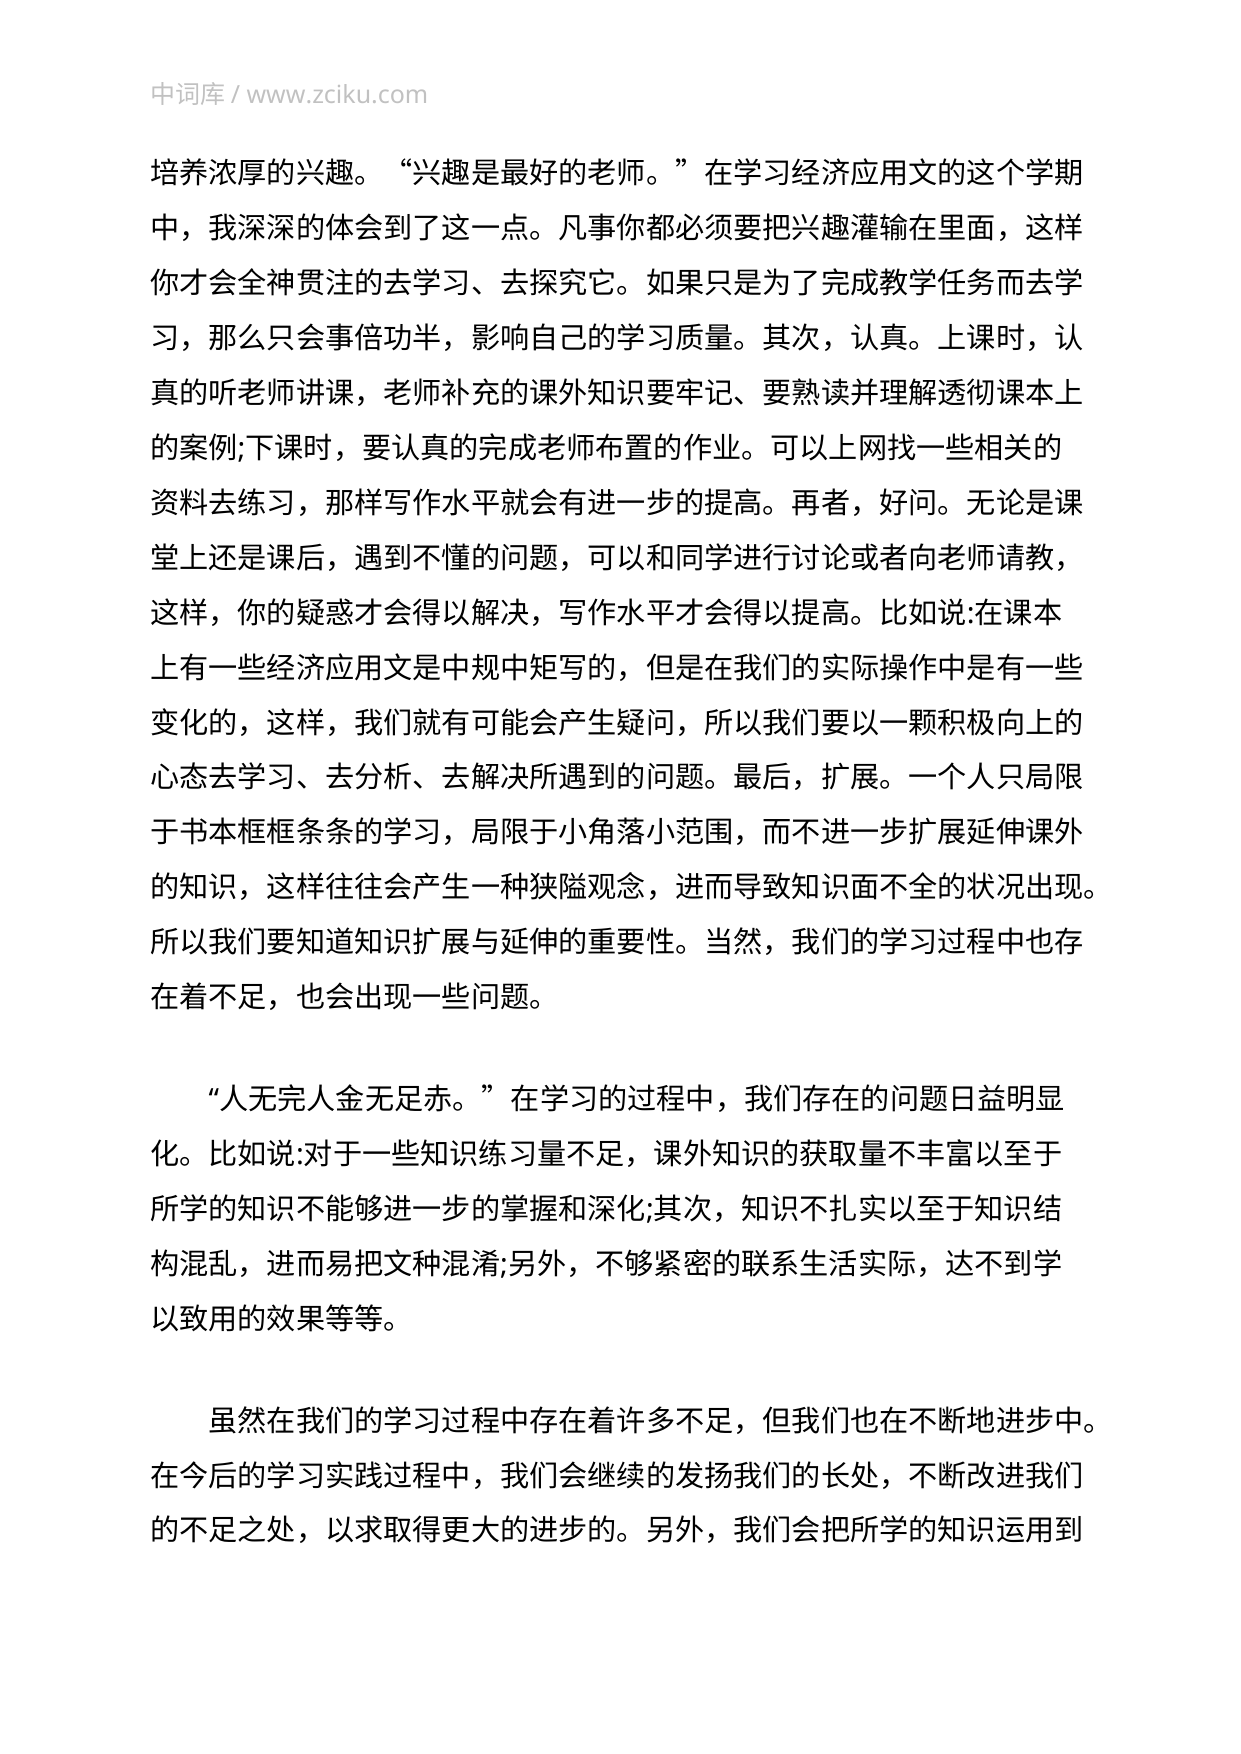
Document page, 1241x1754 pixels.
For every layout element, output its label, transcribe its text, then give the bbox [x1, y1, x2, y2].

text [150, 1397, 1090, 1549]
text “人无完人金无足赤。”在学习的过程中，我们存在的问题日益明显化。比如说:对于一些知识练习量不足，课外知识的获取量不丰富以至于所学的知识不能够进一步的掌握和深化;其次，知识不扎实以至于知识结构混乱，进而易把文种混淆;另外，不够紧密的联系生活实际，达不到学以致用的效果等等。 [150, 1075, 1090, 1338]
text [150, 150, 1090, 1016]
